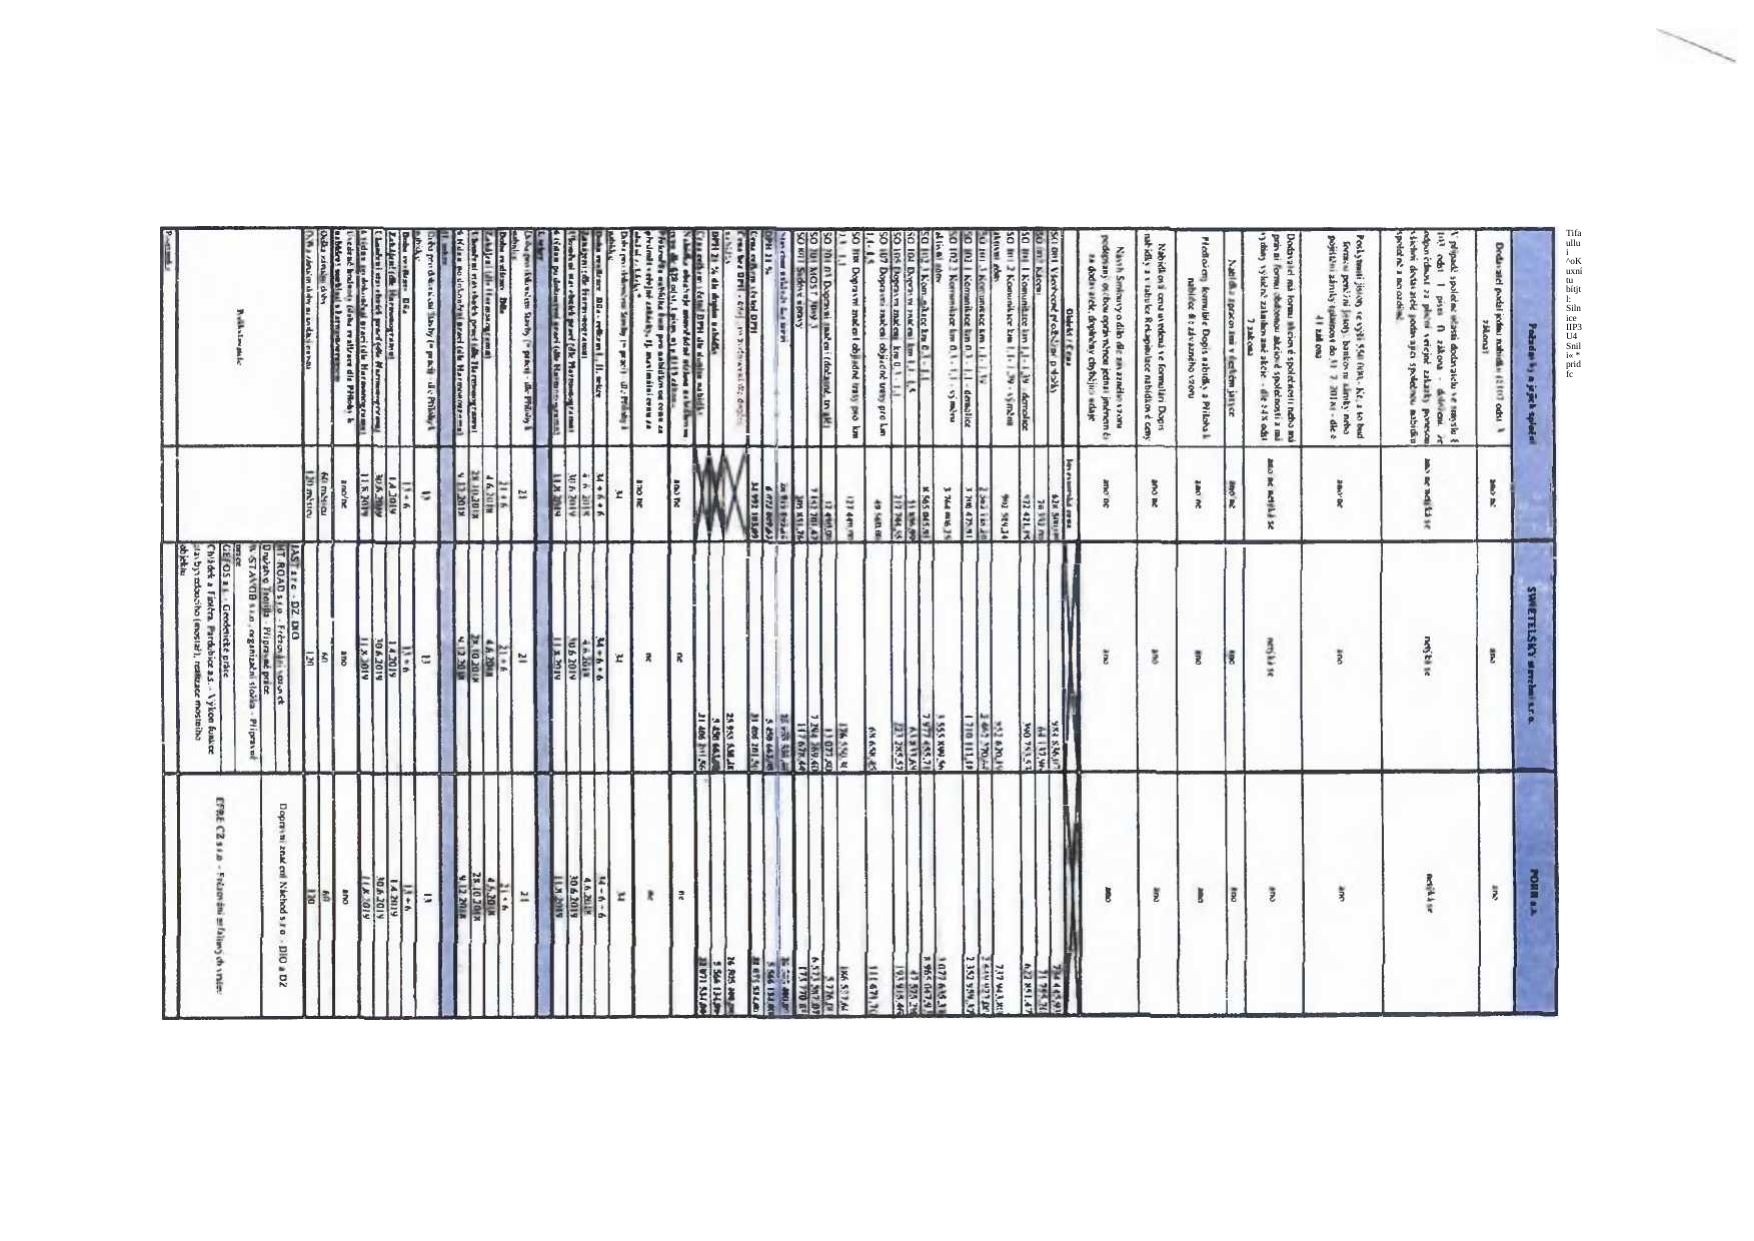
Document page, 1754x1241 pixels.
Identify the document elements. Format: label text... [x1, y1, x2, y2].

picture [1656, 28, 1738, 64]
picture [160, 226, 1559, 1020]
